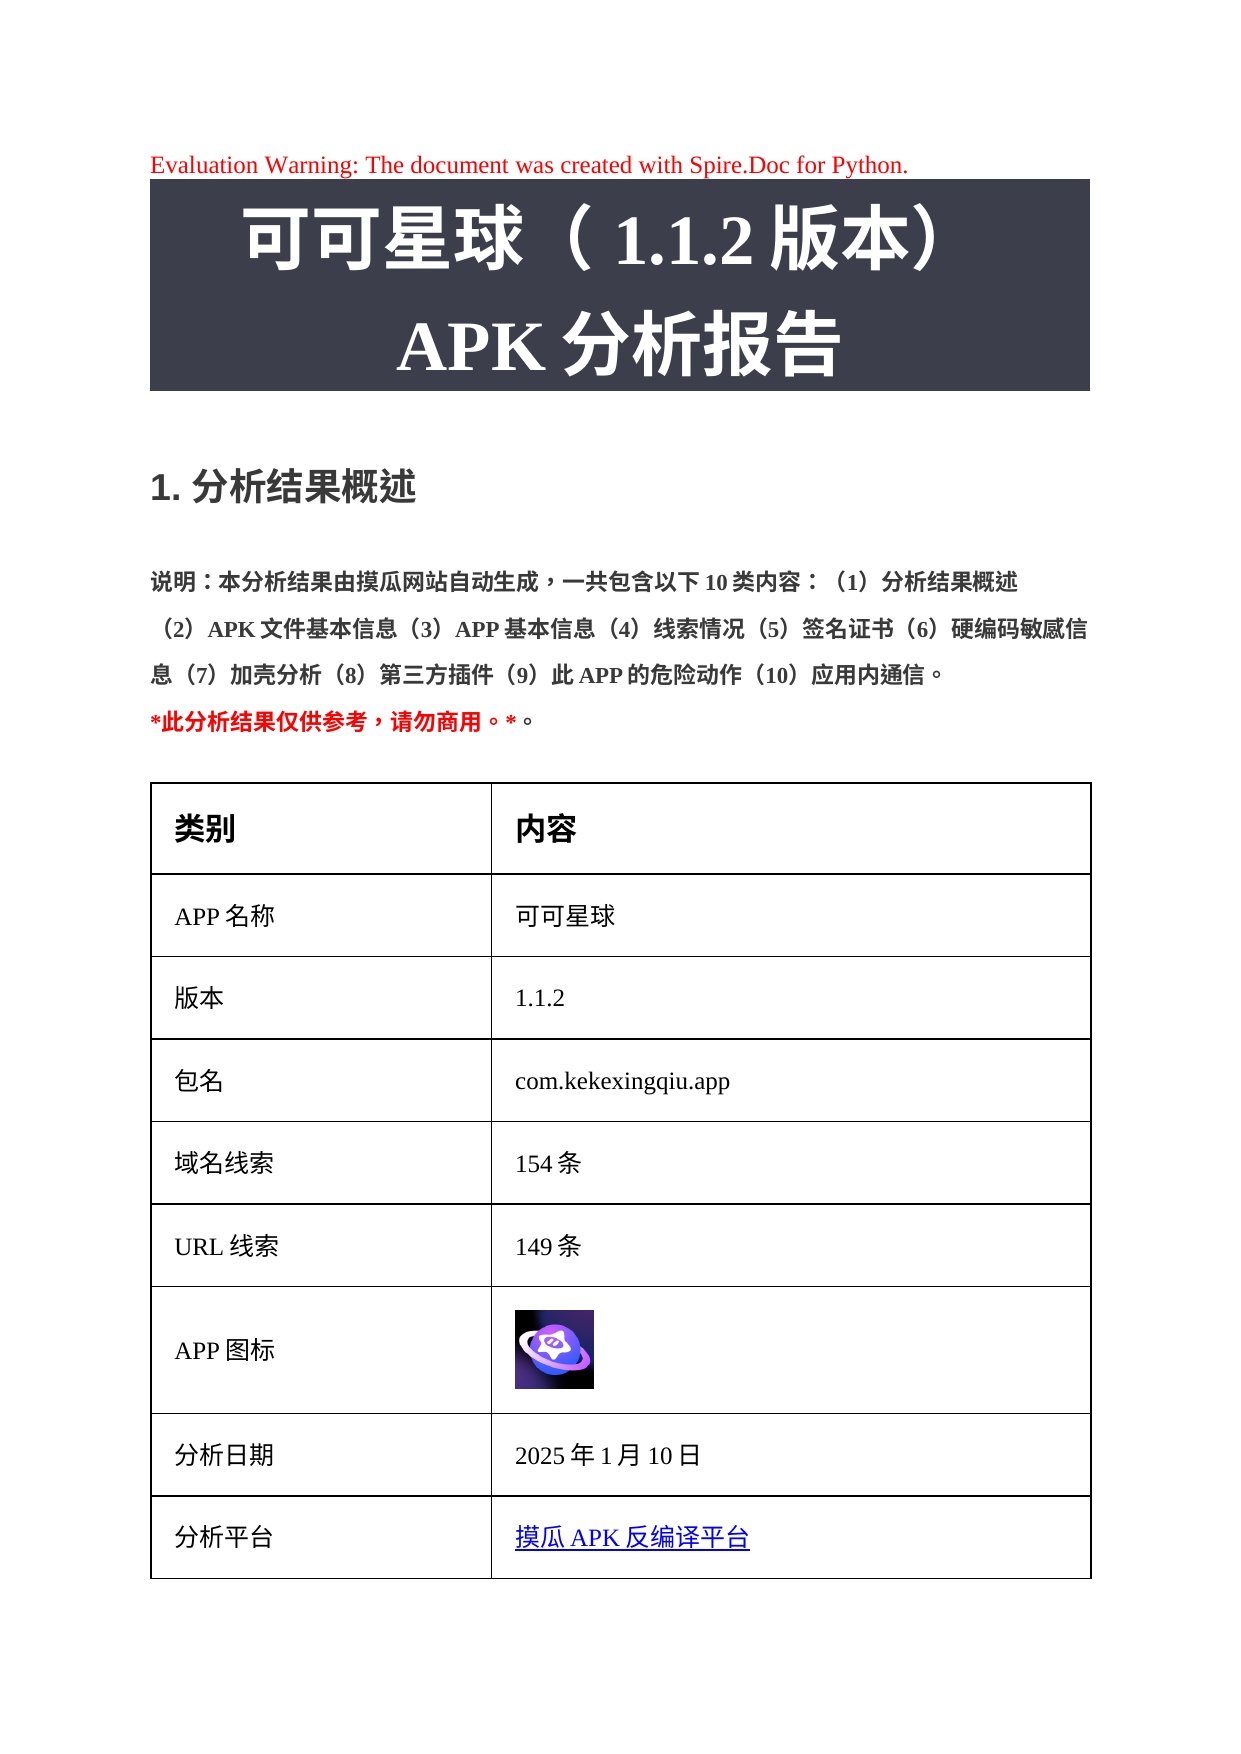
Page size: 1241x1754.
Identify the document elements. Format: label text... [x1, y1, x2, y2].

text Evaluation Warning: The document was created with Spire.Doc for Python. [150, 150, 1090, 179]
table_cell URL线索 [152, 1205, 491, 1286]
table_cell 摸瓜APK反编译平台 [492, 1497, 1090, 1577]
table_cell 分析平台 [152, 1497, 491, 1577]
table_cell 2025年1月10日 [492, 1414, 1090, 1495]
table_cell 149条 [492, 1205, 1090, 1286]
table_cell 1.1.2 [492, 957, 1090, 1038]
text 说明：本分析结果由摸瓜网站自动生成，一共包含以下10类内容：（1）分析结果概述（2）APK文件基本信息（3）APP基本信息（4）线索情况（5）签名证书（6）硬编码敏感信息（7）加壳分析（8）第三方插件（9）此APP的危险动作（10）应用内通信。 *此分析结果仅供参考，请勿商用。*。 [150, 566, 1090, 737]
table_cell 可可星球 [492, 875, 1090, 956]
subtitle 1. 分析结果概述 [150, 460, 1090, 511]
table_cell com.kekexingqiu.app [492, 1040, 1090, 1121]
text 可可星球（ 1.1.2版本） APK分析报告 [150, 179, 1090, 391]
table_cell 154条 [492, 1122, 1090, 1203]
table_cell 包名 [152, 1040, 491, 1121]
table_cell 版本 [152, 957, 491, 1038]
picture [515, 1310, 594, 1389]
table_header 内容 [492, 784, 1090, 873]
table_header 类别 [152, 784, 491, 873]
table_cell APP名称 [152, 875, 491, 956]
table_cell 域名线索 [152, 1122, 491, 1203]
table_cell [492, 1287, 1090, 1412]
table_cell 分析日期 [152, 1414, 491, 1495]
table_cell APP图标 [152, 1287, 491, 1412]
